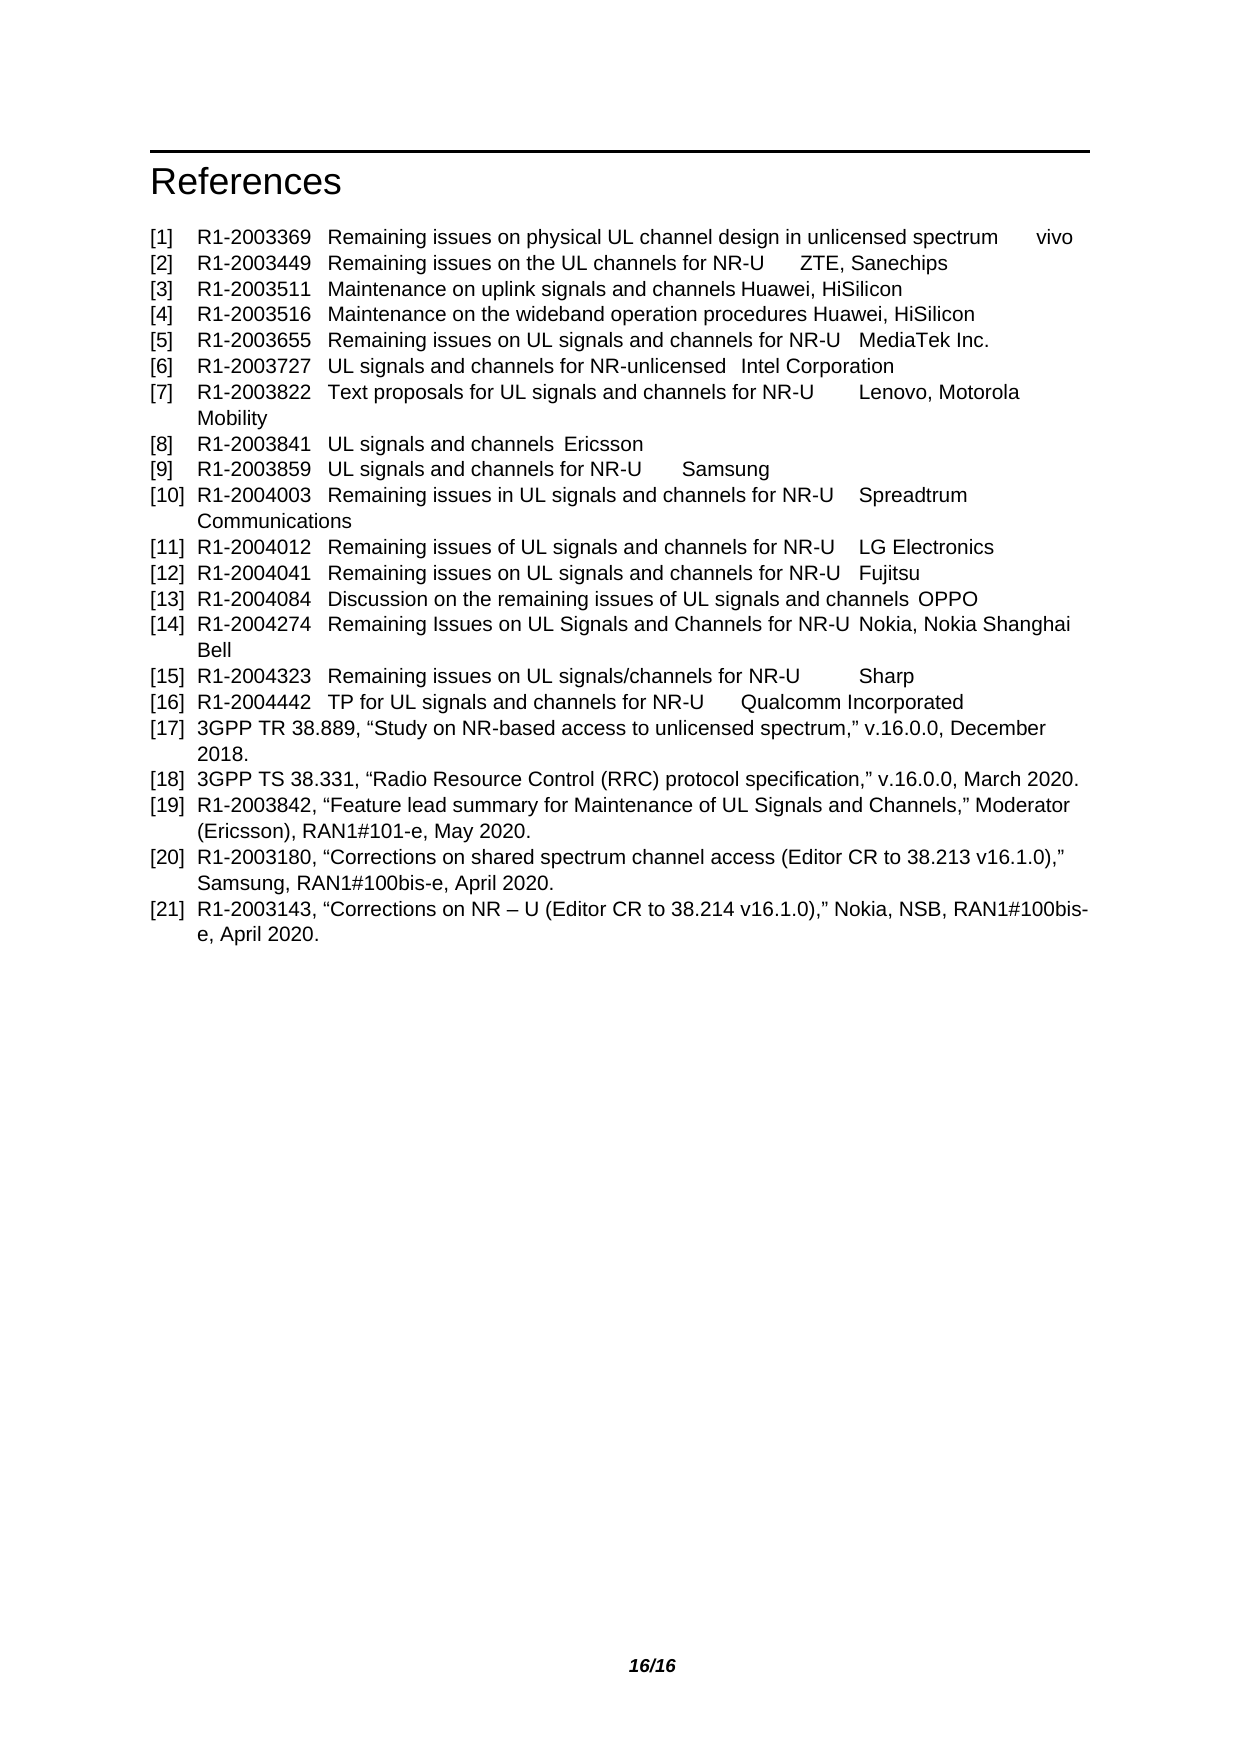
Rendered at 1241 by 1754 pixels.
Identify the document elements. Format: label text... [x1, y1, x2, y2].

list R1-2004003 Remaining issues in UL signals and channels for NR-U Spreadtrum Communications [150, 483, 1090, 533]
list R1-2004084 Discussion on the remaining issues of UL signals and channels OPPO [150, 586, 1090, 610]
list R1-2003369 Remaining issues on physical UL channel design in unlicensed spectrum vivo [150, 225, 1090, 249]
list R1-2003180, “Corrections on shared spectrum channel access (Editor CR to 38.213 v16.1.0),” Samsung, RAN1#100bis-e, April 2020. [150, 845, 1090, 894]
list R1-2004012 Remaining issues of UL signals and channels for NR-U LG Electronics [150, 535, 1090, 559]
list R1-2003516 Maintenance on the wideband operation procedures Huawei, HiSilicon [150, 302, 1090, 326]
list R1-2004274 Remaining Issues on UL Signals and Channels for NR-U Nokia, Nokia Shanghai Bell [150, 612, 1090, 662]
list 3GPP TS 38.331, “Radio Resource Control (RRC) protocol specification,” v.16.0.0, March 2020. [150, 767, 1090, 791]
list R1-2003841 UL signals and channels Ericsson [150, 431, 1090, 455]
list R1-2003511 Maintenance on uplink signals and channels Huawei, HiSilicon [150, 276, 1090, 300]
list R1-2003822 Text proposals for UL signals and channels for NR-U Lenovo, Motorola Mobility [150, 380, 1090, 429]
list R1-2003143, “Corrections on NR – U (Editor CR to 38.214 v16.1.0),” Nokia, NSB, RAN1#100bis-e, April 2020. [150, 896, 1090, 946]
list R1-2004323 Remaining issues on UL signals/channels for NR-U Sharp [150, 664, 1090, 688]
list R1-2003842, “Feature lead summary for Maintenance of UL Signals and Channels,” Moderator (Ericsson), RAN1#101-e, May 2020. [150, 793, 1090, 843]
list R1-2003449 Remaining issues on the UL channels for NR-U ZTE, Sanechips [150, 251, 1090, 274]
list 3GPP TR 38.889, “Study on NR-based access to unlicensed spectrum,” v.16.0.0, December 2018. [150, 716, 1090, 765]
list R1-2004442 TP for UL signals and channels for NR-U Qualcomm Incorporated [150, 690, 1090, 714]
list R1-2003859 UL signals and channels for NR-U Samsung [150, 457, 1090, 481]
list R1-2003727 UL signals and channels for NR-unlicensed Intel Corporation [150, 354, 1090, 378]
list R1-2004041 Remaining issues on UL signals and channels for NR-U Fujitsu [150, 561, 1090, 584]
subtitle References [150, 153, 1090, 202]
list R1-2003655 Remaining issues on UL signals and channels for NR-U MediaTek Inc. [150, 328, 1090, 352]
